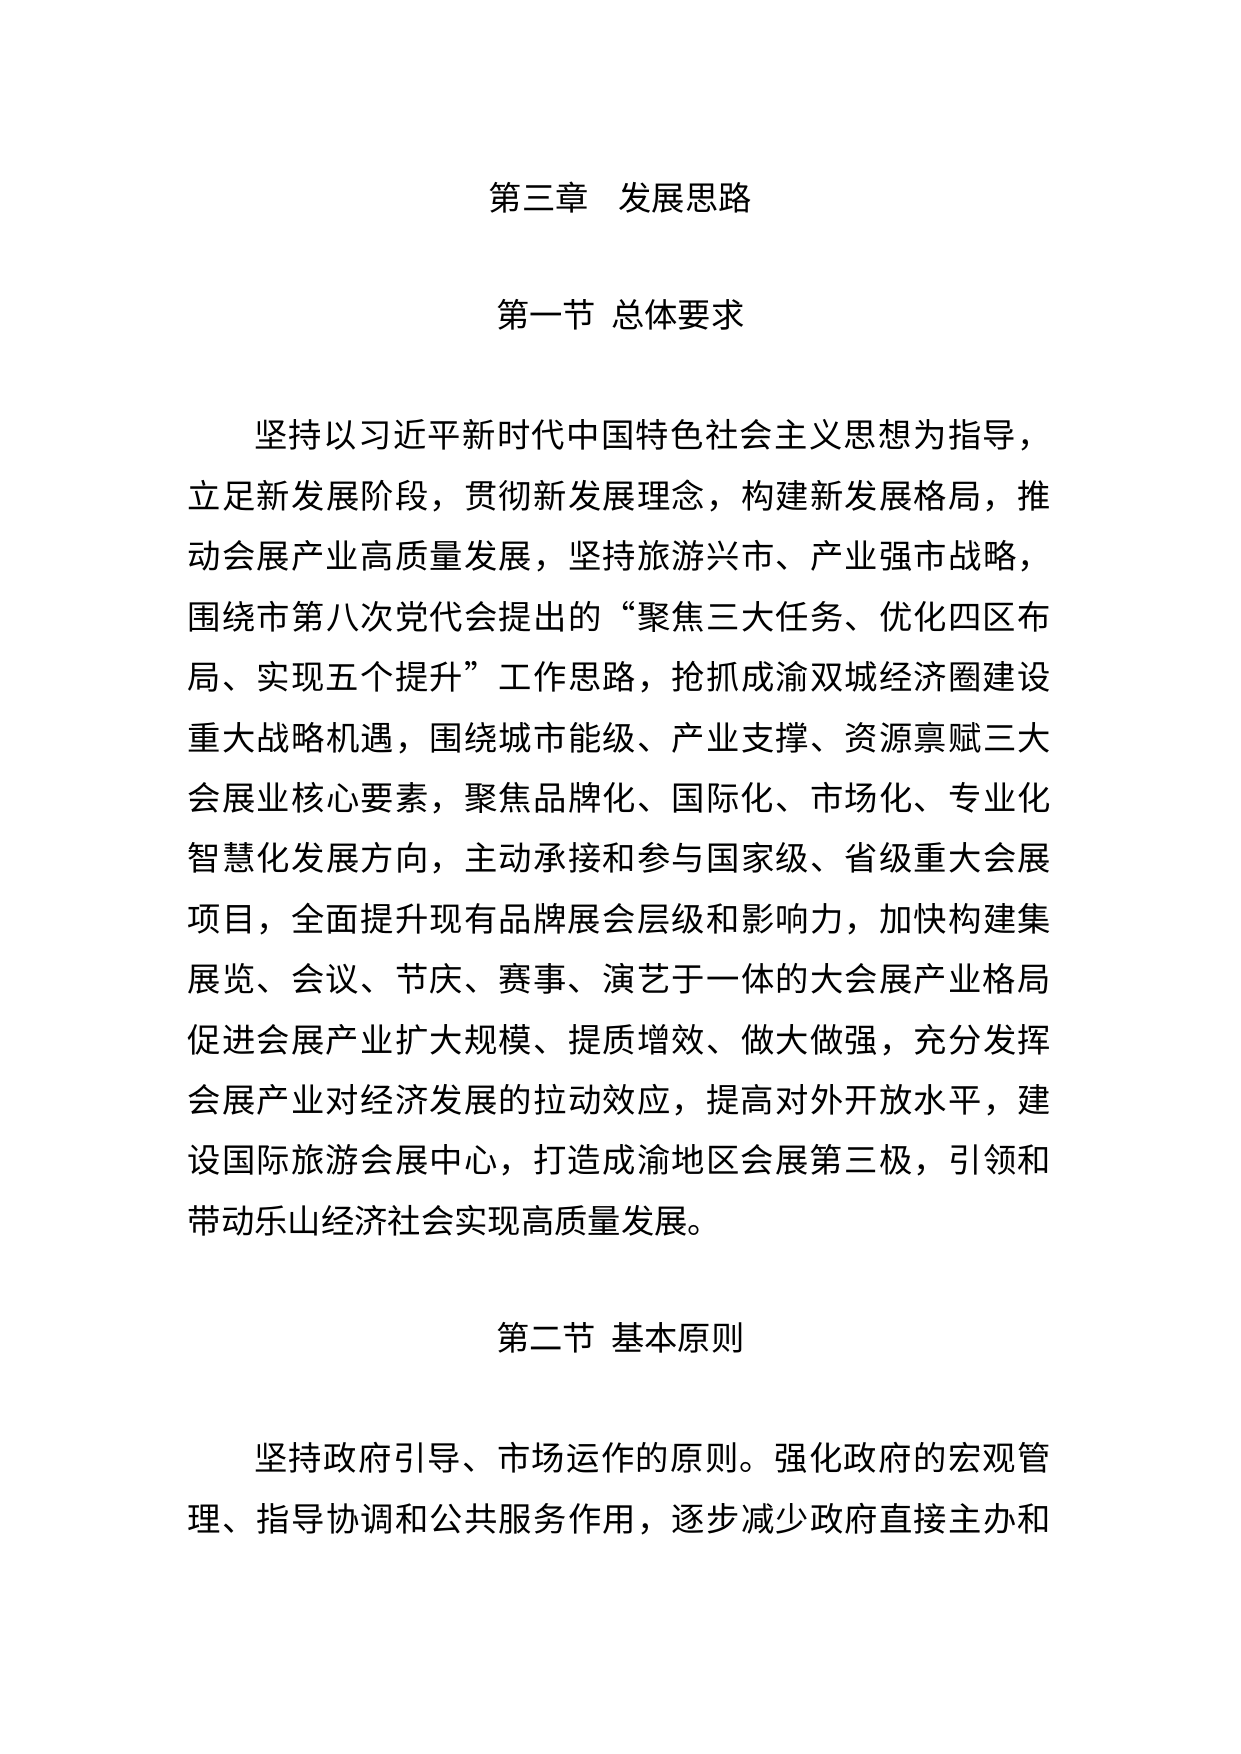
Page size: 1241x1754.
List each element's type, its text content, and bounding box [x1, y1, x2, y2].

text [187, 1422, 1053, 1543]
text 坚持以习近平新时代中国特色社会主义思想为指导，立足新发展阶段，贯彻新发展理念，构建新发展格局，推动会展产业高质量发展，坚持旅游兴市、产业强市战略，围绕市第八次党代会提出的“聚焦三大任务、优化四区布局、实现五个提升”工作思路，抢抓成渝双城经济圈建设重大战略机遇，围绕城市能级、产业支撑、资源禀赋三大会展业核心要素，聚焦品牌化、国际化、市场化、专业化、智慧化发展方向，主动承接和参与国家级、省级重大会展项目，全面提升现有品牌展会层级和影响力，加快构建集展览、会议、节庆、赛事、演艺于一体的大会展产业格局，促进会展产业扩大规模、提质增效、做大做强，充分发挥会展产业对经济发展的拉动效应，提高对外开放水平，建设国际旅游会展中心，打造成渝地区会展第三极，引领和带动乐山经济社会实现高质量发展。 [187, 399, 1053, 1245]
text 第三章 发展思路 [187, 162, 1053, 222]
text 第二节 基本原则 [187, 1306, 1053, 1362]
text 第一节 总体要求 [187, 283, 1053, 339]
